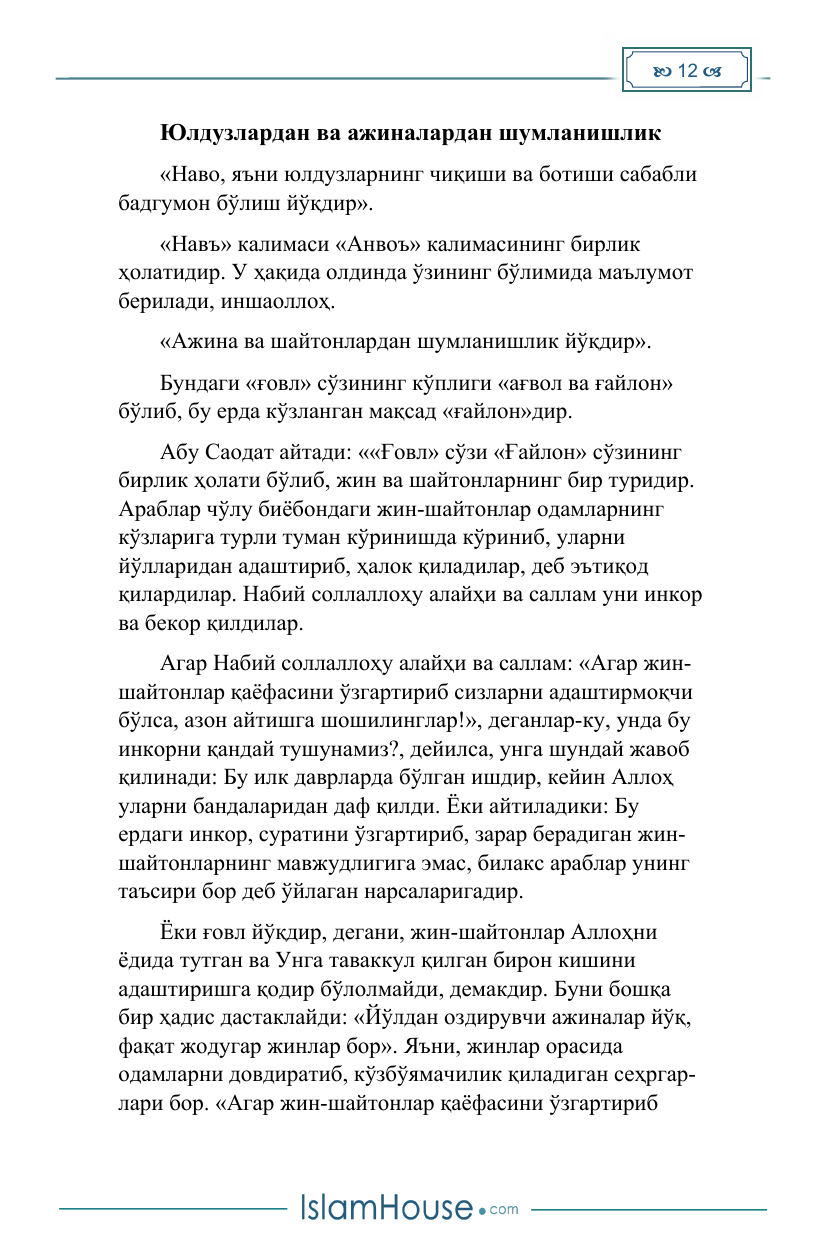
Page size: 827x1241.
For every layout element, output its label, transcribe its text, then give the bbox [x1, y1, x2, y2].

picture [294, 1189, 767, 1226]
text Бундаги «ғовл» сўзининг кўплиги «ағвол ва ғайлон» бўлиб, бу ерда кўзланган мақсад «ғайлон»дир. [118, 368, 709, 423]
text «Ажина ва шайтонлардан шумланишлик йўқдир». [118, 328, 709, 354]
text Абу Саодат айтади: ««Ғовл» сўзи «Ғайлон» сўзининг бирлик ҳолати бўлиб, жин ва шайтонларнинг бир туридир. Араблар чўлу биёбондаги жин-шайтонлар одамларнинг кўзларига турли туман кўринишда кўриниб, уларни йўлларидан адаштириб, ҳалок қиладилар, деб эътиқод қилардилар. Набий соллаллоҳу алайҳи ва саллам уни инкор ва бекор қилдилар. [118, 438, 709, 635]
text «Навъ» калимаси «Анвоъ» калимасининг бирлик ҳолатидир. У ҳақида олдинда ўзининг бўлимида маълумот берилади, иншаоллоҳ. [118, 230, 709, 313]
text Юлдузлардан ва ажиналардан шумланишлик [118, 118, 709, 146]
text Агар Набий соллаллоҳу алайҳи ва саллам: «Агар жин-шайтонлар қаёфасини ўзгартириб сизларни адаштирмоқчи бўлса, азон айтишга шошилинглар!», деганлар-ку, унда бу инкорни қандай тушунамиз?, дейилса, унга шундай жавоб қилинади: Бу илк даврларда бўлган ишдир, кейин Аллоҳ уларни бандаларидан даф қилди. Ёки айтиладики: Бу ердаги инкор, суратини ўзгартириб, зарар берадиган жин-шайтонларнинг мавжудлигига эмас, билакс араблар унинг таъсири бор деб ўйлаган нарсаларигадир. [118, 649, 709, 903]
text «Наво, яъни юлдузларнинг чиқиши ва ботиши сабабли бадгумон бўлиш йўқдир». [118, 160, 709, 215]
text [118, 918, 709, 1115]
picture [52, 1188, 288, 1225]
